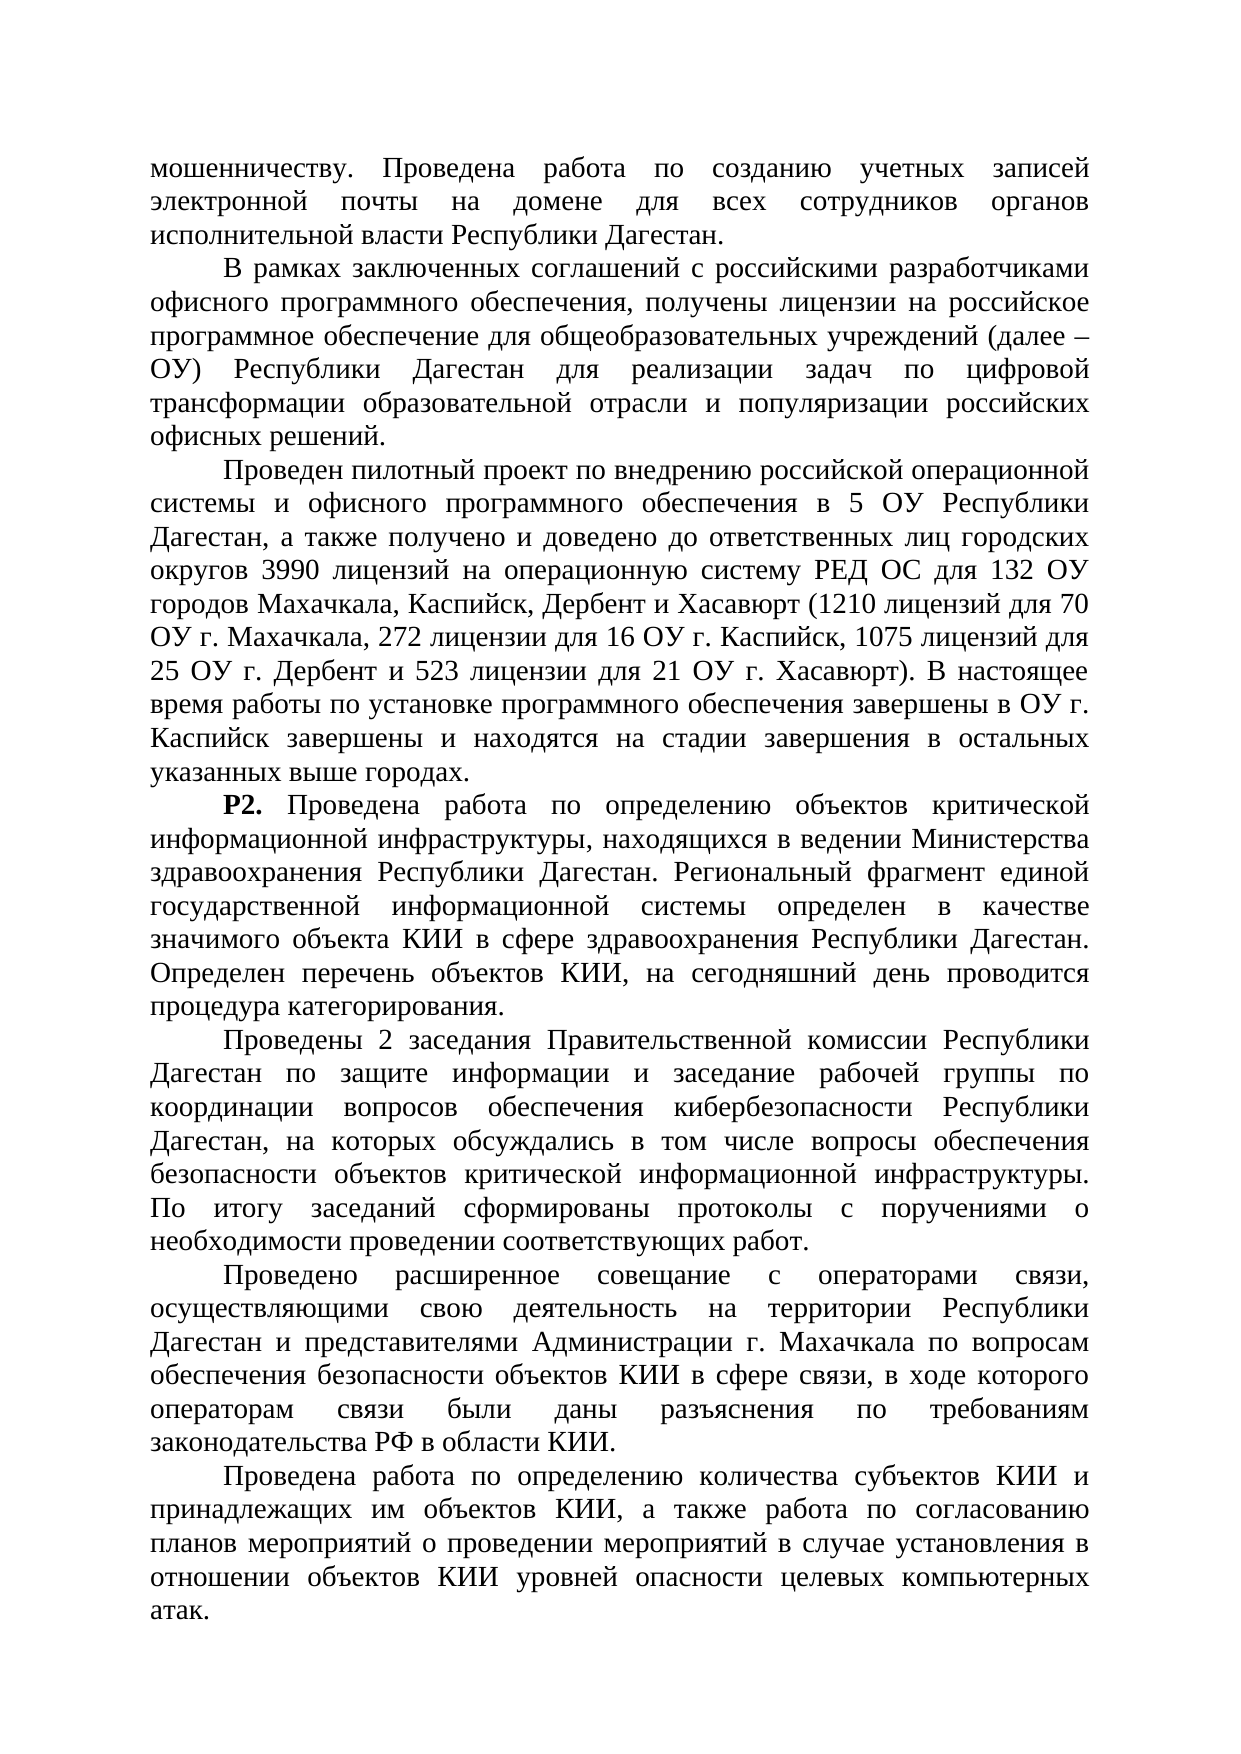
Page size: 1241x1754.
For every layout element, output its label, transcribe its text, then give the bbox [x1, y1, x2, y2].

text Проведены 2 заседания Правительственной комиссии Республики Дагестан по защите информации и заседание рабочей группы по координации вопросов обеспечения кибербезопасности Республики Дагестан, на которых обсуждались в том числе вопросы обеспечения безопасности объектов критической информационной инфраструктуры. По итогу заседаний сформированы протоколы с поручениями о необходимости проведении соответствующих работ. [150, 1022, 1090, 1257]
text Проведен пилотный проект по внедрению российской операционной системы и офисного программного обеспечения в 5 ОУ Республики Дагестан, а также получено и доведено до ответственных лиц городских округов 3990 лицензий на операционную систему РЕД ОС для 132 ОУ городов Махачкала, Каспийск, Дербент и Хасавюрт (1210 лицензий для 70 ОУ г. Махачкала, 272 лицензии для 16 ОУ г. Каспийск, 1075 лицензий для 25 ОУ г. Дербент и 523 лицензии для 21 ОУ г. Хасавюрт). В настоящее время работы по установке программного обеспечения завершены в ОУ г. Каспийск завершены и находятся на стадии завершения в остальных указанных выше городах. [150, 452, 1090, 787]
text В рамках заключенных соглашений с российскими разработчиками офисного программного обеспечения, получены лицензии на российское программное обеспечение для общеобразовательных учреждений (далее – ОУ) Республики Дагестан для реализации задач по цифровой трансформации образовательной отрасли и популяризации российских офисных решений. [150, 251, 1090, 452]
text Проведено расширенное совещание с операторами связи, осуществляющими свою деятельность на территории Республики Дагестан и представителями Администрации г. Махачкала по вопросам обеспечения безопасности объектов КИИ в сфере связи, в ходе которого операторам связи были даны разъяснения по требованиям законодательства РФ в области КИИ. [150, 1257, 1090, 1458]
text Проведена работа по определению количества субъектов КИИ и принадлежащих им объектов КИИ, а также работа по согласованию планов мероприятий о проведении мероприятий в случае установления в отношении объектов КИИ уровней опасности целевых компьютерных атак. [150, 1458, 1090, 1626]
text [150, 150, 1090, 251]
text Р2. Проведена работа по определению объектов критической информационной инфраструктуры, находящихся в ведении Министерства здравоохранения Республики Дагестан. Региональный фрагмент единой государственной информационной системы определен в качестве значимого объекта КИИ в сфере здравоохранения Республики Дагестан. Определен перечень объектов КИИ, на сегодняшний день проводится процедура категорирования. [150, 787, 1090, 1022]
